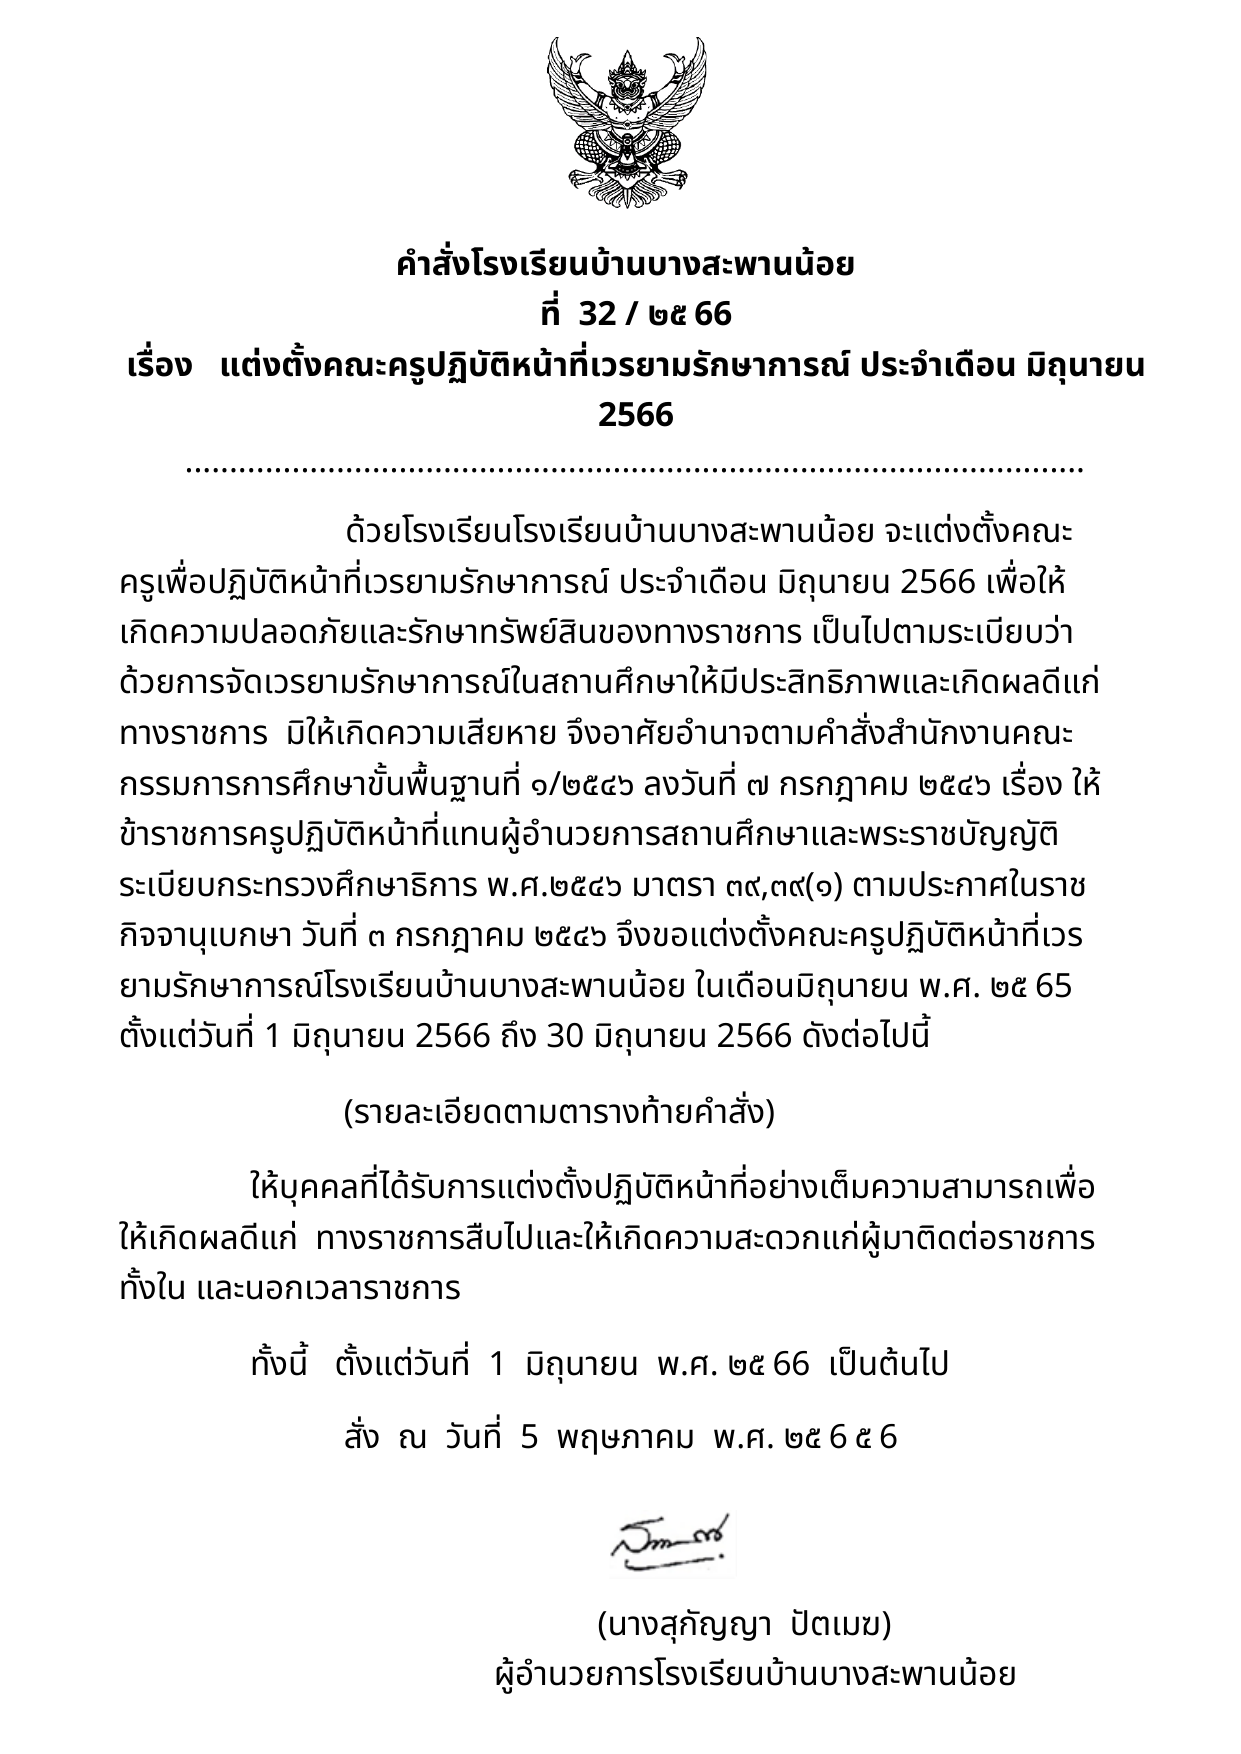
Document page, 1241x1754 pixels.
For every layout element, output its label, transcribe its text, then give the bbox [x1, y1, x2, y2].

text ที่ 32 / ๒๕66 [118, 290, 1153, 341]
text ..................................................................................................... [118, 437, 1153, 482]
picture [547, 37, 707, 209]
text เรื่อง แต่งตั้งคณะครูปฏิบัติหน้าที่เวรยามรักษาการณ์ ประจำเดือน มิถุนายน 2566 [118, 341, 1153, 437]
text (นางสุกัญญา ปัตเมฆ) [418, 1600, 1153, 1650]
text ทั้งนี้ ตั้งแต่วันที่ 1 มิถุนายน พ.ศ. ๒๕66 เป็นต้นไป [118, 1339, 1153, 1390]
text สั่ง ณ วันที่ 5 พฤษภาคม พ.ศ. ๒๕6๕6 [118, 1413, 1153, 1463]
text (รายละเอียดตามตารางท้ายคำสั่ง) [212, 1088, 1109, 1138]
text ให้บุคคลที่ได้รับการแต่งตั้งปฏิบัติหน้าที่อย่างเต็มความสามารถเพื่อให้เกิดผลดีแก่ ทางราชการสืบไปและให้เกิดความสะดวกแก่ผู้มาติดต่อราชการทั้งใน และนอกเวลาราชการ [118, 1163, 1109, 1314]
text คำสั่งโรงเรียนบ้านบางสะพานน้อย [118, 240, 1124, 290]
picture [609, 1510, 738, 1580]
text ผู้อำนวยการโรงเรียนบ้านบางสะพานน้อย [418, 1650, 1153, 1701]
text ด้วยโรงเรียนโรงเรียนบ้านบางสะพานน้อย จะแต่งตั้งคณะครูเพื่อปฏิบัติหน้าที่เวรยามรักษาการณ์ ประจำเดือน มิถุนายน 2566 เพื่อให้เกิดความปลอดภัยและรักษาทรัพย์สินของทางราชการ เป็นไปตามระเบียบว่าด้วยการจัดเวรยามรักษาการณ์ในสถานศึกษาให้มีประสิทธิภาพและเกิดผลดีแก่ทางราชการ มิให้เกิดความเสียหาย จึงอาศัยอำนาจตามคำสั่งสำนักงานคณะกรรมการการศึกษาขั้นพื้นฐานที่ ๑/๒๕๔๖ ลงวันที่ ๗ กรกฎาคม ๒๕๔๖ เรื่อง ให้ข้าราชการครูปฏิบัติหน้าที่แทนผู้อำนวยการสถานศึกษาและพระราชบัญญัติระเบียบกระทรวงศึกษาธิการ พ.ศ.๒๕๔๖ มาตรา ๓๙,๓๙(๑) ตามประกาศในราชกิจจานุเบกษา วันที่ ๓ กรกฎาคม ๒๕๔๖ จึงขอแต่งตั้งคณะครูปฏิบัติหน้าที่เวรยามรักษาการณ์โรงเรียนบ้านบางสะพานน้อย ในเดือนมิถุนายน พ.ศ. ๒๕65 ตั้งแต่วันที่ 1 มิถุนายน 2566 ถึง 30 มิถุนายน 2566 ดังต่อไปนี้ [118, 507, 1109, 1063]
